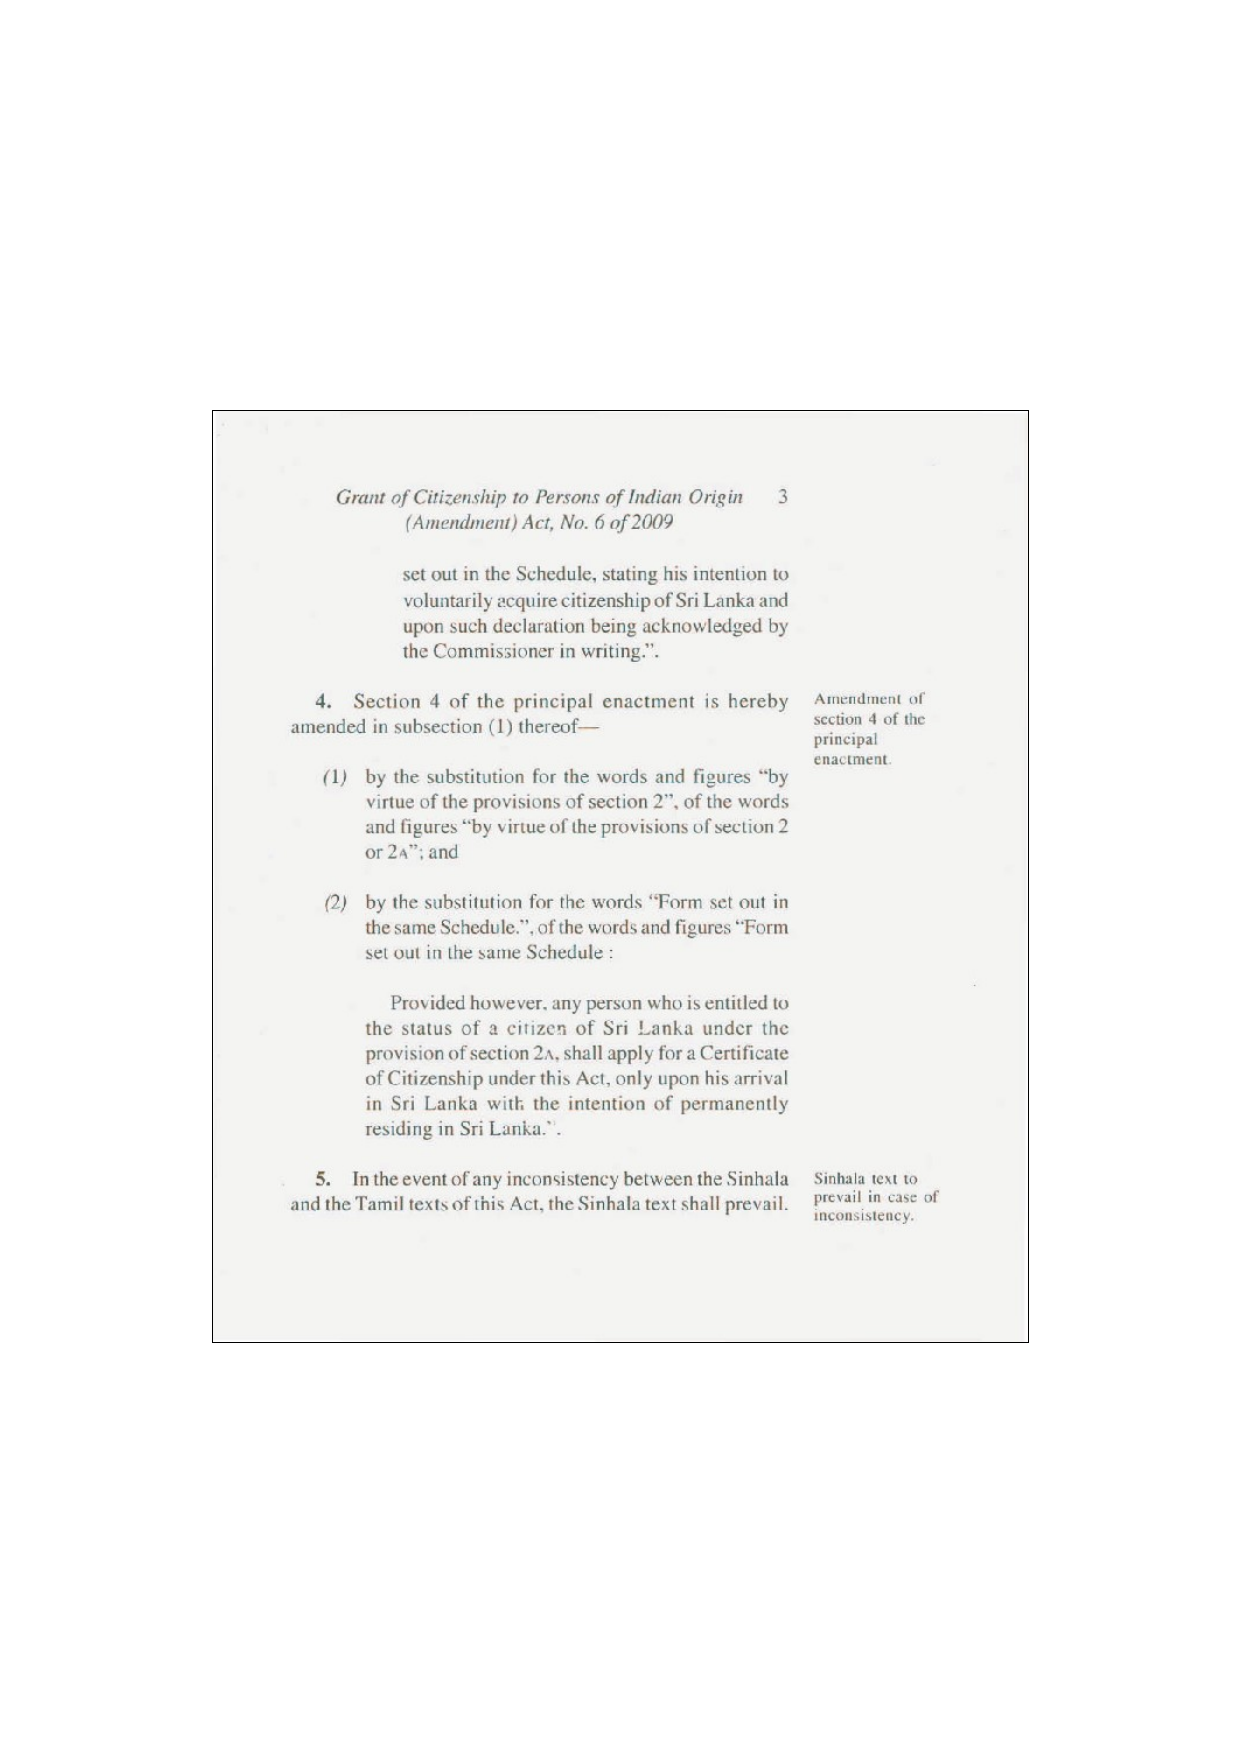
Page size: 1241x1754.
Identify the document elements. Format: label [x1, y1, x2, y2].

picture [213, 411, 1028, 1342]
